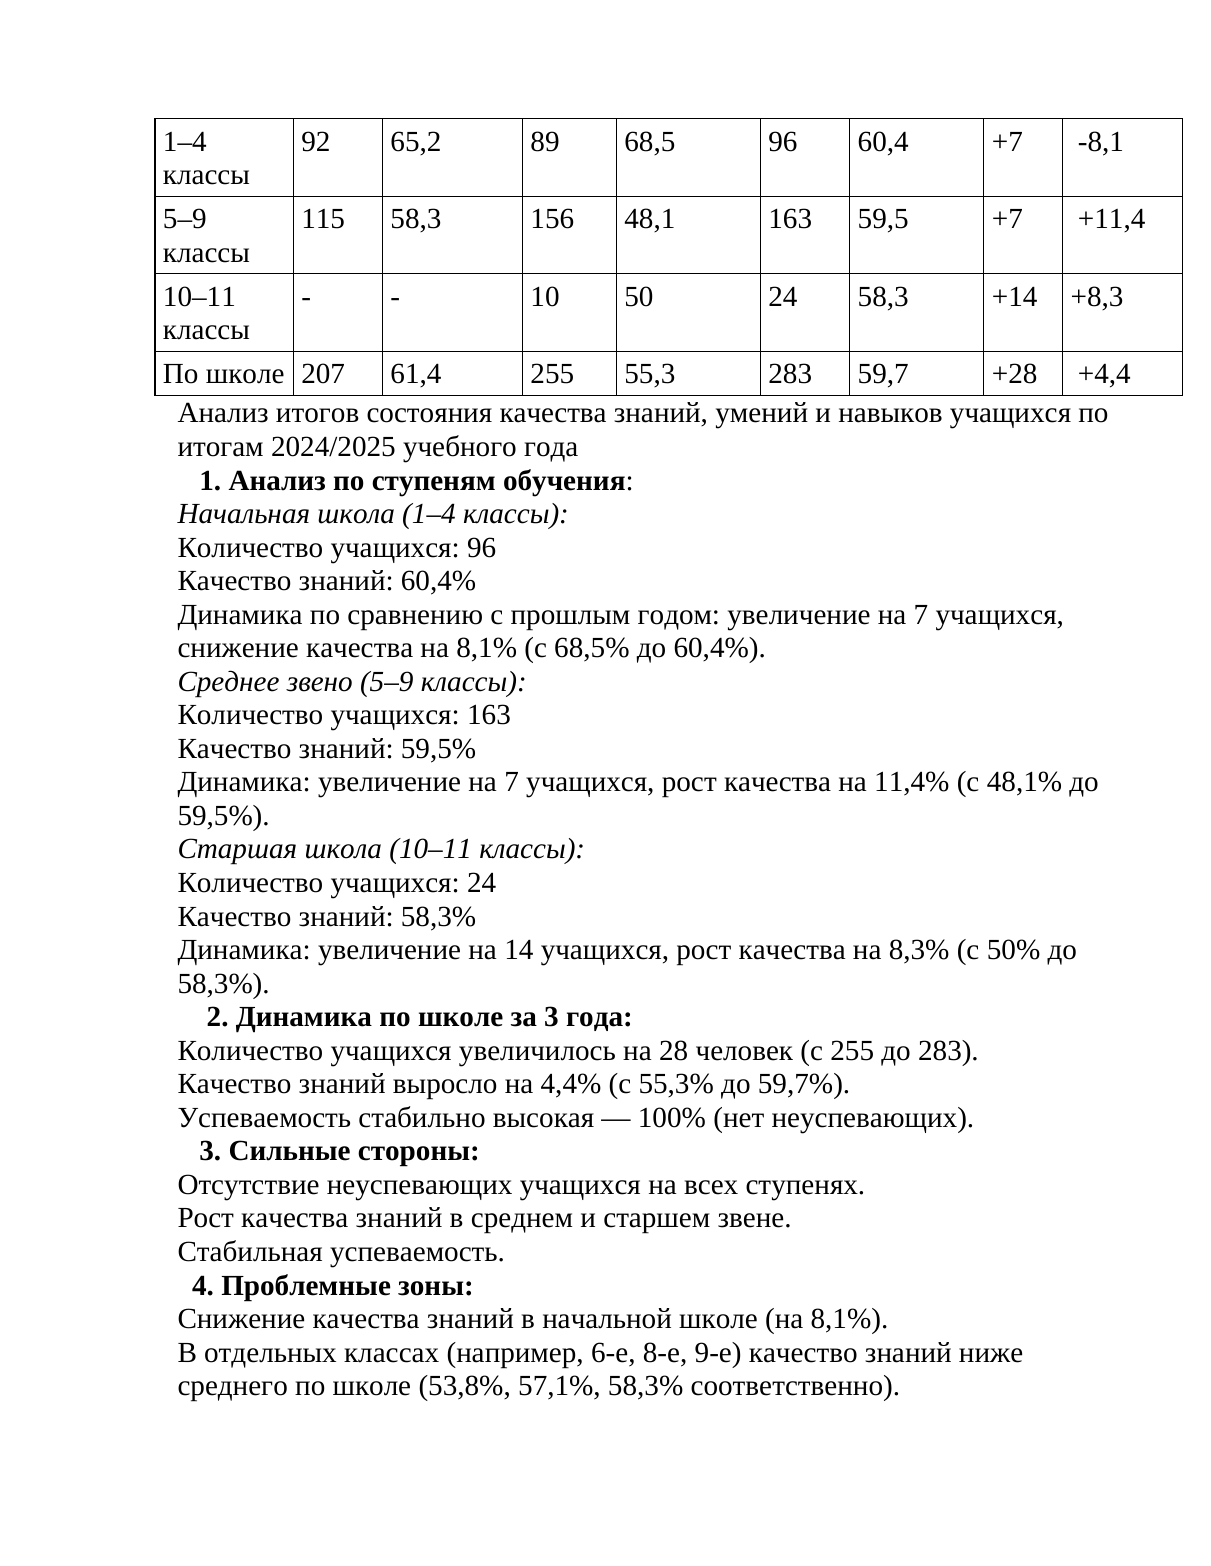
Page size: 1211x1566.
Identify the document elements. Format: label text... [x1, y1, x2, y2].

text Рост качества знаний в среднем и старшем звене. [177, 1201, 1122, 1234]
text 4. Проблемные зоны: [177, 1268, 1122, 1301]
table_cell 283 [761, 352, 849, 394]
text Качество знаний выросло на 4,4% (с 55,3% до 59,7%). [177, 1066, 1122, 1100]
table_cell 255 [523, 352, 616, 394]
text 1. Анализ по ступеням обучения: [177, 463, 1122, 496]
table_cell - [383, 274, 522, 351]
table_cell - [294, 274, 382, 351]
text Количество учащихся: 163 [177, 697, 1122, 731]
text Старшая школа (10–11 классы): [177, 832, 1122, 865]
text Успеваемость стабильно высокая — 100% (нет неуспевающих). [177, 1100, 1122, 1133]
table_cell 65,2 [383, 119, 522, 196]
table_cell 115 [294, 197, 382, 273]
table_cell 207 [294, 352, 382, 394]
table_cell 61,4 [383, 352, 522, 394]
table_cell +8,3 [1063, 274, 1182, 351]
table_cell 60,4 [850, 119, 983, 196]
text Качество знаний: 60,4% [177, 563, 1122, 597]
table_cell +11,4 [1063, 197, 1182, 273]
text Качество знаний: 58,3% [177, 899, 1122, 932]
table_cell +7 [984, 197, 1062, 273]
text В отдельных классах (например, 6-е, 8-е, 9-е) качество знаний ниже среднего по школе (53,8%, 57,1%, 58,3% соответственно). [177, 1335, 1122, 1402]
table_cell 10 [523, 274, 616, 351]
text Отсутствие неуспевающих учащихся на всех ступенях. [177, 1167, 1122, 1201]
table_cell +14 [984, 274, 1062, 351]
text Динамика: увеличение на 7 учащихся, рост качества на 11,4% (с 48,1% до 59,5%). [177, 764, 1122, 832]
text Динамика: увеличение на 14 учащихся, рост качества на 8,3% (с 50% до 58,3%). [177, 932, 1122, 999]
table_cell +7 [984, 119, 1062, 196]
table_cell 5–9 классы [156, 197, 293, 273]
text Среднее звено (5–9 классы): [177, 664, 1122, 697]
table_cell 48,1 [617, 197, 760, 273]
table_cell 10–11 классы [156, 274, 293, 351]
table_cell 24 [761, 274, 849, 351]
text 2. Динамика по школе за 3 года: [177, 999, 1122, 1033]
table_cell 58,3 [383, 197, 522, 273]
text Количество учащихся увеличилось на 28 человек (с 255 до 283). [177, 1033, 1122, 1066]
table_cell 1–4 классы [156, 119, 293, 196]
table_cell 59,5 [850, 197, 983, 273]
table_cell 156 [523, 197, 616, 273]
text Качество знаний: 59,5% [177, 731, 1122, 764]
table_cell 92 [294, 119, 382, 196]
table_cell -8,1 [1063, 119, 1182, 196]
text Количество учащихся: 96 [177, 530, 1122, 563]
table_cell 89 [523, 119, 616, 196]
table_cell 58,3 [850, 274, 983, 351]
text Начальная школа (1–4 классы): [177, 496, 1122, 530]
table_cell 55,3 [617, 352, 760, 394]
table_cell +4,4 [1063, 352, 1182, 394]
text Количество учащихся: 24 [177, 865, 1122, 899]
table_cell По школе [156, 352, 293, 394]
table_cell 96 [761, 119, 849, 196]
table_cell 50 [617, 274, 760, 351]
table_cell 68,5 [617, 119, 760, 196]
table_cell +28 [984, 352, 1062, 394]
text 3. Сильные стороны: [177, 1133, 1122, 1167]
text Стабильная успеваемость. [177, 1234, 1122, 1268]
table_cell 163 [761, 197, 849, 273]
table_cell 59,7 [850, 352, 983, 394]
text Анализ итогов состояния качества знаний, умений и навыков учащихся по итогам 2024/2025 учебного года [177, 396, 1122, 463]
text Снижение качества знаний в начальной школе (на 8,1%). [177, 1301, 1122, 1335]
text Динамика по сравнению с прошлым годом: увеличение на 7 учащихся, снижение качества на 8,1% (с 68,5% до 60,4%). [177, 597, 1122, 664]
